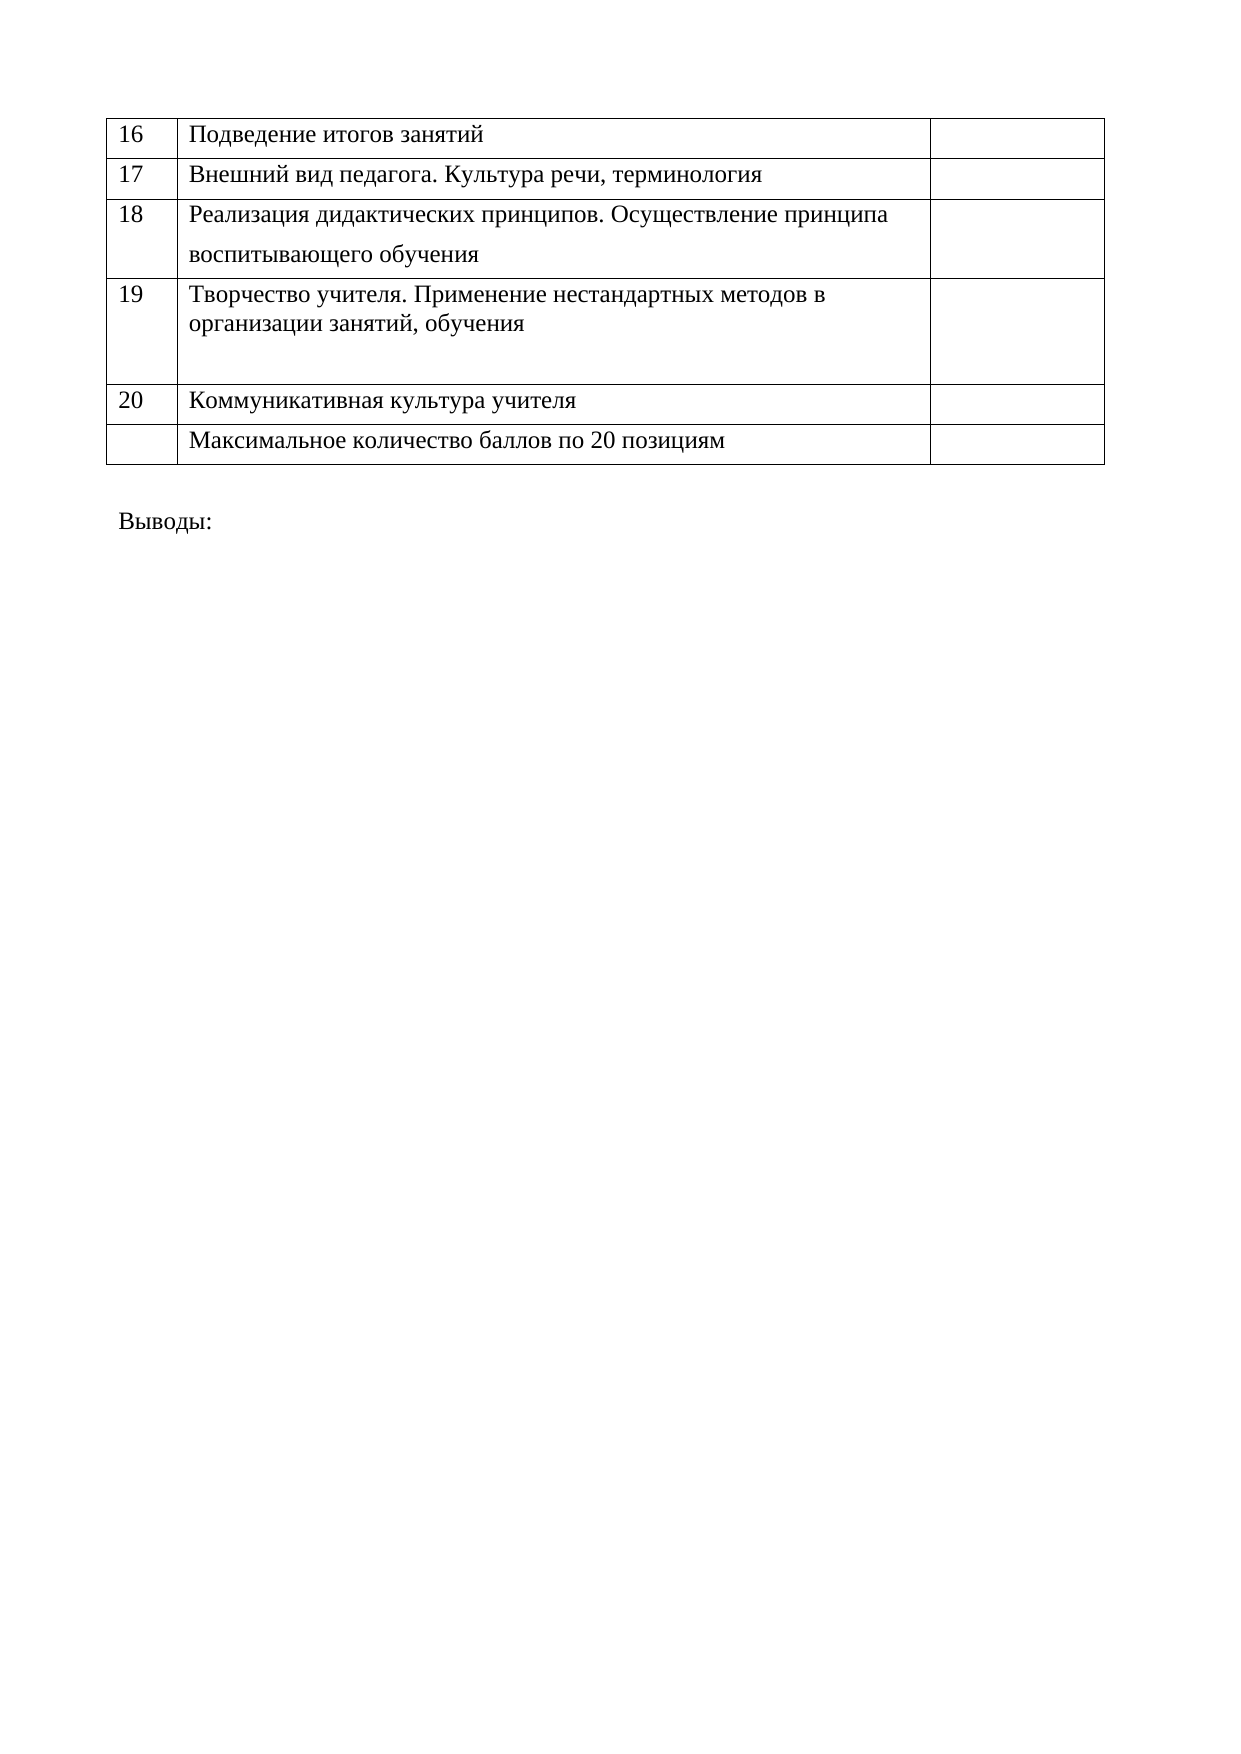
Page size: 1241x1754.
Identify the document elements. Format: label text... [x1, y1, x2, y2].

table_cell Коммуникативная культура учителя [178, 385, 930, 424]
table_cell 20 [107, 385, 177, 424]
table_cell 18 [107, 200, 177, 278]
text Выводы: [118, 506, 1122, 534]
table_cell 17 [107, 159, 177, 198]
table_cell [931, 425, 1104, 464]
table_cell 16 [107, 119, 177, 158]
table_cell Подведение итогов занятий [178, 119, 930, 158]
table_cell Максимальное количество баллов по 20 позициям [178, 425, 930, 464]
table_cell [931, 385, 1104, 424]
table_cell [931, 119, 1104, 158]
table_cell [107, 425, 177, 464]
table_cell [931, 279, 1104, 384]
table_cell Внешний вид педагога. Культура речи, терминология [178, 159, 930, 198]
table_cell Реализация дидактических принципов. Осуществление принципа воспитывающего обучения [178, 200, 930, 278]
table_cell 19 [107, 279, 177, 384]
table_cell [931, 200, 1104, 278]
table_cell [931, 159, 1104, 198]
table_cell Творчество учителя. Применение нестандартных методов в организации занятий, обучения [178, 279, 930, 384]
